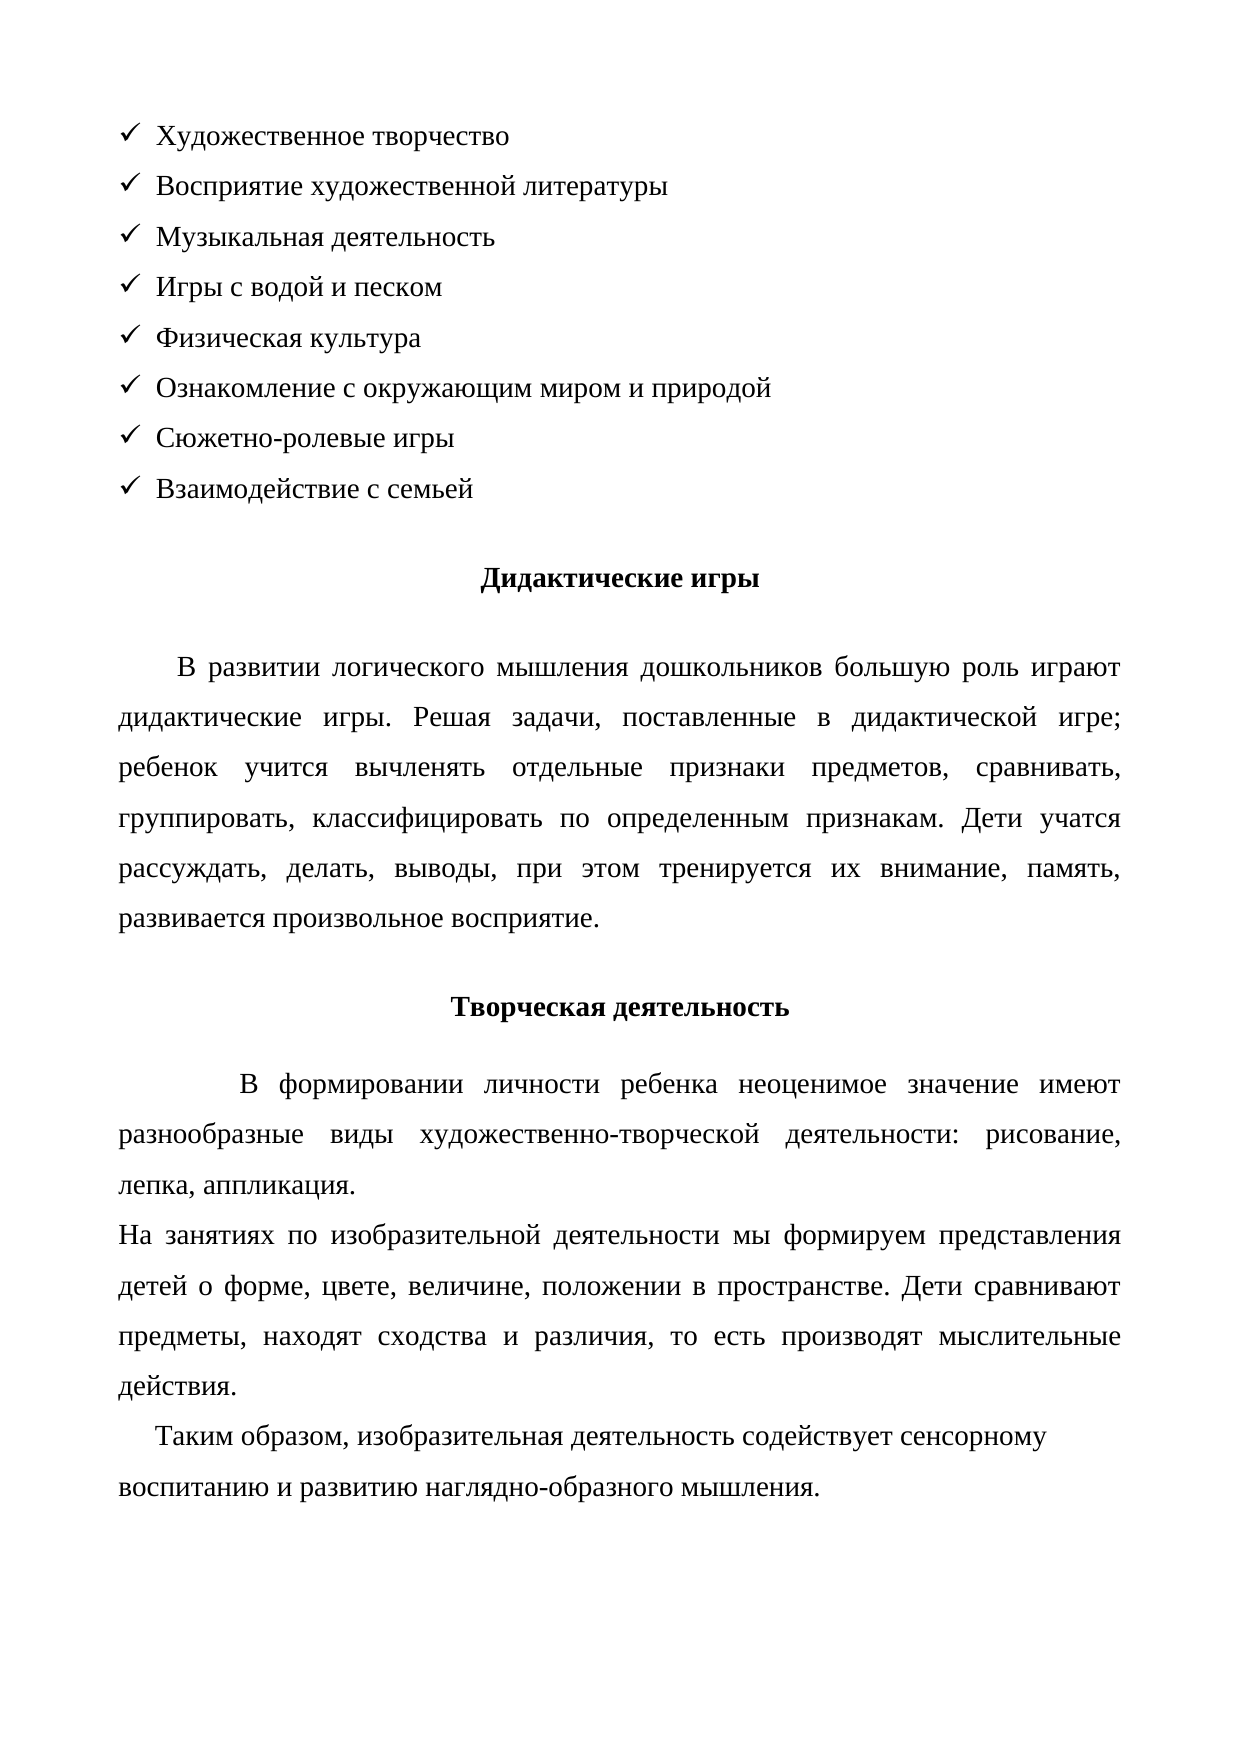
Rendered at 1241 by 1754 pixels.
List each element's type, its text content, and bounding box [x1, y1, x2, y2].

text В формировании личности ребенка неоценимое значение имеют разнообразные виды художественно-творческой деятельности: рисование, лепка, аппликация. [118, 1066, 1122, 1201]
text Таким образом, изобразительная деятельность содействует сенсорному [118, 1418, 1122, 1452]
text Дидактические игры [118, 560, 1122, 593]
list Музыкальная деятельность [118, 219, 1122, 253]
list Взаимодействие с семьей [118, 471, 1122, 505]
text В развитии логического мышления дошкольников большую роль играют дидактические игры. Решая задачи, поставленные в дидактической игре; ребенок учится вычленять отдельные признаки предметов, сравнивать, группировать, классифицировать по определенным признакам. Дети учатся рассуждать, делать, выводы, при этом тренируется их внимание, память, развивается произвольное восприятие. [118, 649, 1122, 934]
list Физическая культура [118, 320, 1122, 353]
list Игры с водой и песком [118, 269, 1122, 303]
text Творческая деятельность [118, 989, 1122, 1023]
text воспитанию и развитию наглядно-образного мышления. [118, 1469, 1122, 1502]
list Восприятие художественной литературы [118, 168, 1122, 202]
list Ознакомление с окружающим миром и природой [118, 370, 1122, 404]
list Художественное творчество [118, 118, 1122, 152]
list Сюжетно-ролевые игры [118, 421, 1122, 454]
text На занятиях по изобразительной деятельности мы формируем представления детей о форме, цвете, величине, положении в пространстве. Дети сравнивают предметы, находят сходства и различия, то есть производят мыслительные действия. [118, 1217, 1122, 1402]
